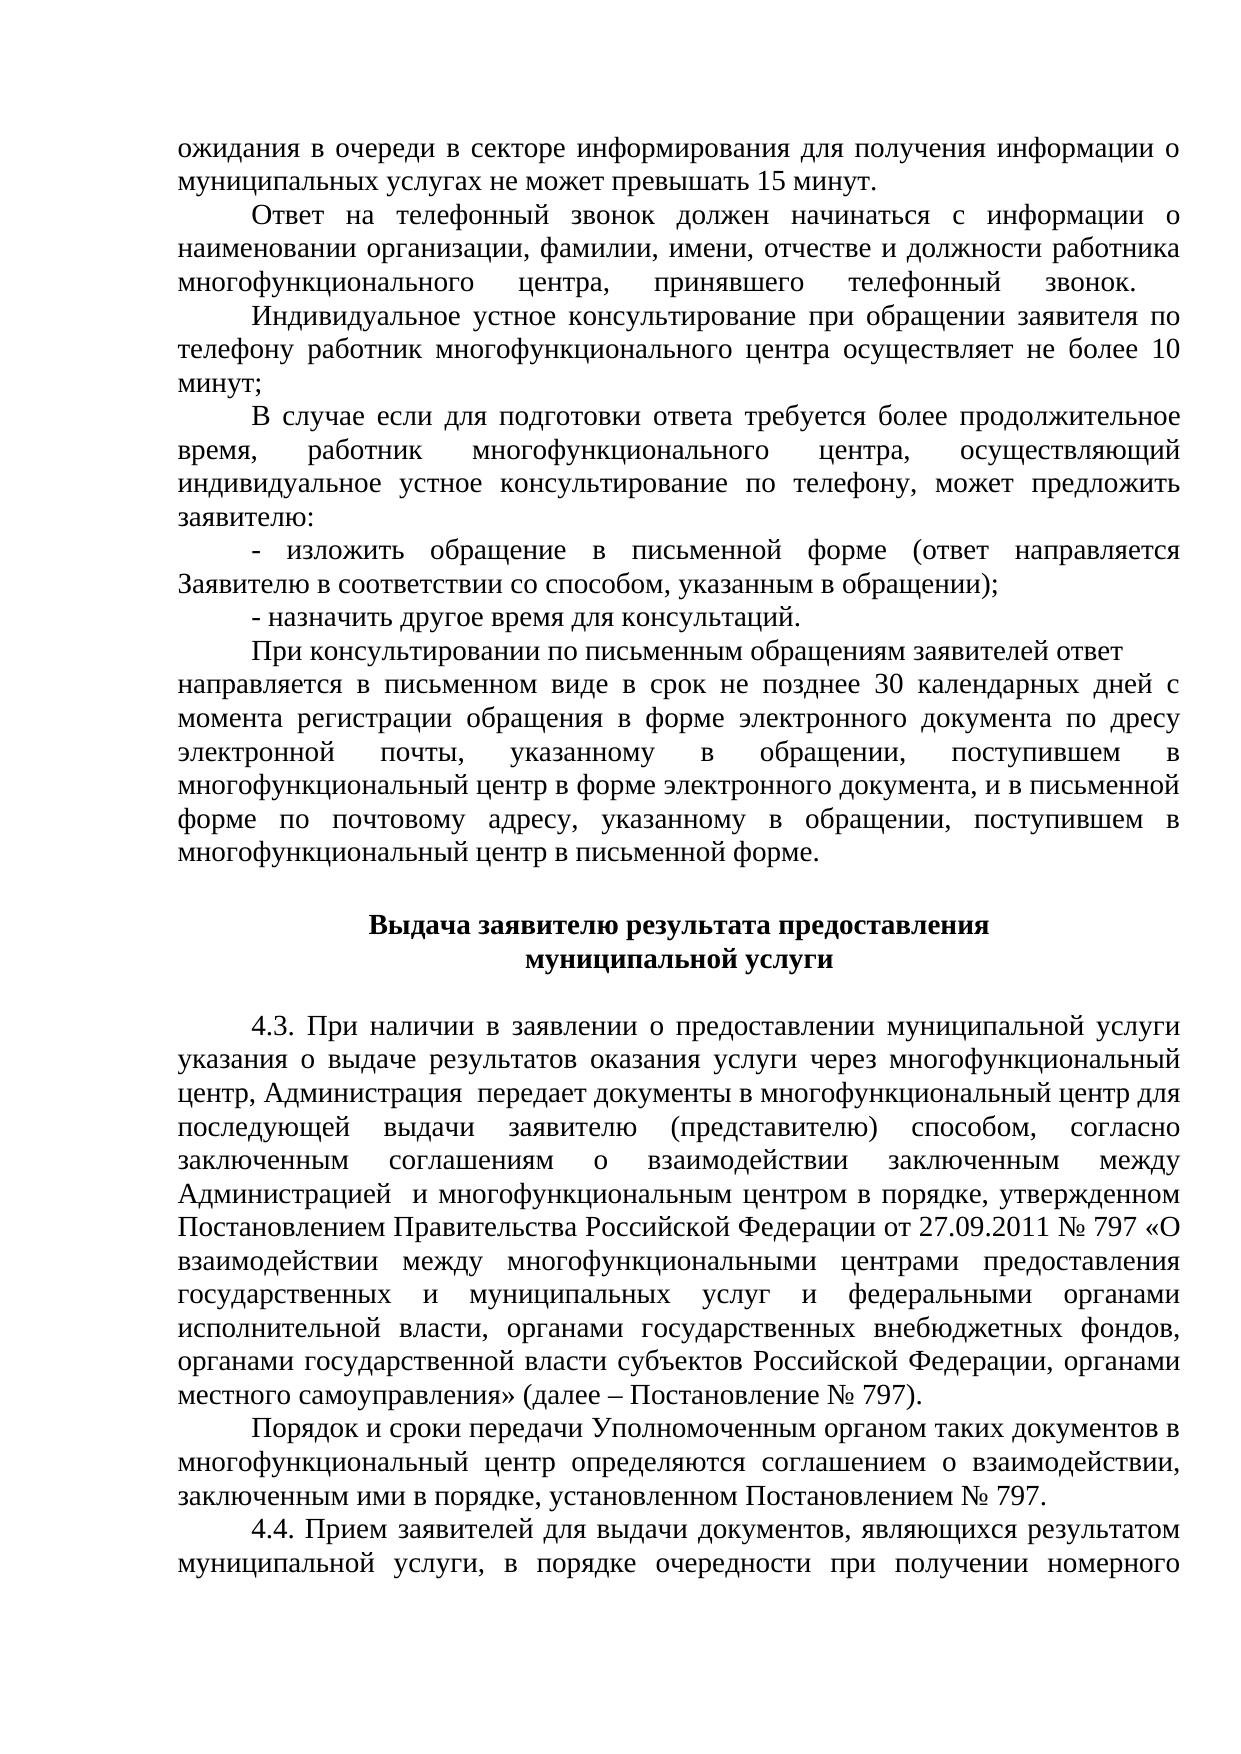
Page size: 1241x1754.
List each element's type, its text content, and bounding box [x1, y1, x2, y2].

text - назначить другое время для консультаций. [177, 599, 1181, 633]
text В случае если для подготовки ответа требуется более продолжительное время, работник многофункционального центра, осуществляющий индивидуальное устное консультирование по телефону, может предложить заявителю: [177, 398, 1181, 532]
text При консультировании по письменным обращениям заявителей ответ [177, 633, 1181, 667]
text Ответ на телефонный звонок должен начинаться с информации о наименовании организации, фамилии, имени, отчестве и должности работника многофункционального центра, принявшего телефонный звонок. Индивидуальное устное консультирование при обращении заявителя по телефону работник многофункционального центра осуществляет не более 10 минут; [177, 197, 1181, 398]
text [177, 1511, 1181, 1578]
text Порядок и сроки передачи Уполномоченным органом таких документов в многофункциональный центр определяются соглашением о взаимодействии, заключенным ими в порядке, установленном Постановлением № 797. [177, 1411, 1181, 1511]
text - изложить обращение в письменной форме (ответ направляется Заявителю в соответствии со способом, указанным в обращении); [177, 532, 1181, 599]
text направляется в письменном виде в срок не позднее 30 календарных дней с момента регистрации обращения в форме электронного документа по дресу электронной почты, указанному в обращении, поступившем в многофункциональный центр в форме электронного документа, и в письменной форме по почтовому адресу, указанному в обращении, поступившем в многофункциональный центр в письменной форме. [177, 667, 1181, 868]
text муниципальной услуги [177, 941, 1181, 974]
text Выдача заявителю результата предоставления [177, 907, 1181, 941]
text 4.3. При наличии в заявлении о предоставлении муниципальной услуги указания о выдаче результатов оказания услуги через многофункциональный центр, Администрация передает документы в многофункциональный центр для последующей выдачи заявителю (представителю) способом, согласно заключенным соглашениям о взаимодействии заключенным между Администрацией и многофункциональным центром в порядке, утвержденном Постановлением Правительства Российской Федерации от 27.09.2011 № 797 «О взаимодействии между многофункциональными центрами предоставления государственных и муниципальных услуг и федеральными органами исполнительной власти, органами государственных внебюджетных фондов, органами государственной власти субъектов Российской Федерации, органами местного самоуправления» (далее – Постановление № 797). [177, 1008, 1181, 1411]
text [177, 130, 1181, 197]
